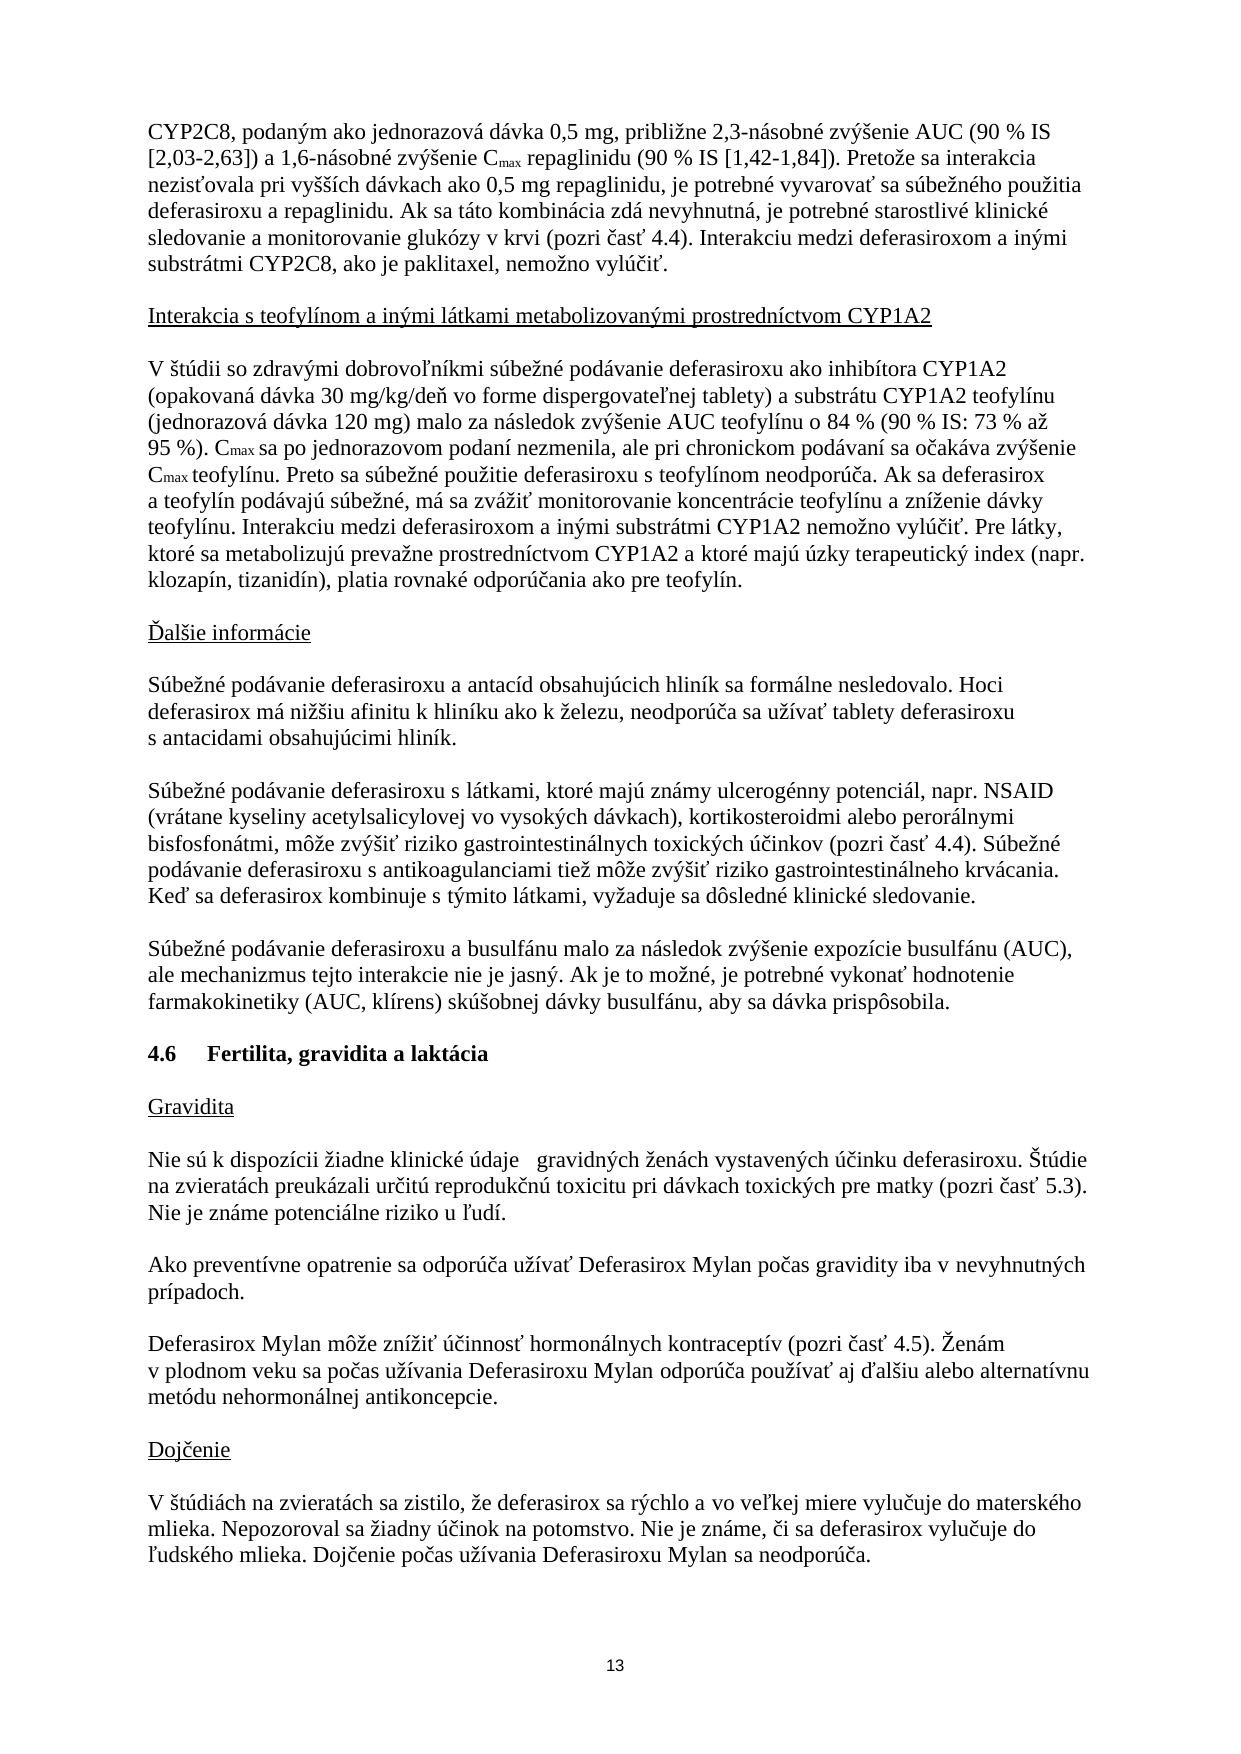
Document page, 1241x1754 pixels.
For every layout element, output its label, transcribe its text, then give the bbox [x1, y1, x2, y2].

text Súbežné podávanie deferasiroxu a busulfánu malo za následok zvýšenie expozície busulfánu (AUC), ale mechanizmus tejto interakcie nie je jasný. Ak je to možné, je potrebné vykonať hodnotenie farmakokinetiky (AUC, klírens) skúšobnej dávky busulfánu, aby sa dávka prispôsobila. [148, 935, 1092, 1014]
list Fertilita, gravidita a laktácia [148, 1041, 1092, 1067]
text Interakcia s teofylínom a inými látkami metabolizovanými prostredníctvom CYP1A2 [148, 303, 1092, 329]
text Nie sú k dispozícii žiadne klinické údaje gravidných ženách vystavených účinku deferasiroxu. Štúdie na zvieratách preukázali určitú reprodukčnú toxicitu pri dávkach toxických pre matky (pozri časť 5.3). Nie je známe potenciálne riziko u ľudí. [148, 1146, 1092, 1225]
text V štúdiách na zvieratách sa zistilo, že deferasirox sa rýchlo a vo veľkej miere vylučuje do materského mlieka. Nepozoroval sa žiadny účinok na potomstvo. Nie je známe, či sa deferasirox vylučuje do ľudského mlieka. Dojčenie počas užívania Deferasiroxu Mylan sa neodporúča. [148, 1488, 1092, 1568]
text V štúdii so zdravými dobrovoľníkmi súbežné podávanie deferasiroxu ako inhibítora CYP1A2 (opakovaná dávka 30 mg/kg/deň vo forme dispergovateľnej tablety) a substrátu CYP1A2 teofylínu (jednorazová dávka 120 mg) malo za následok zvýšenie AUC teofylínu o 84 % (90 % IS: 73 % až 95 %). Cmax sa po jednorazovom podaní nezmenila, ale pri chronickom podávaní sa očakáva zvýšenie Cmax teofylínu. Preto sa súbežné použitie deferasiroxu s teofylínom neodporúča. Ak sa deferasirox a teofylín podávajú súbežné, má sa zvážiť monitorovanie koncentrácie teofylínu a zníženie dávky teofylínu. Interakciu medzi deferasiroxom a inými substrátmi CYP1A2 nemožno vylúčiť. Pre látky, ktoré sa metabolizujú prevažne prostredníctvom CYP1A2 a ktoré majú úzky terapeutický index (napr. klozapín, tizanidín), platia rovnaké odporúčania ako pre teofylín. [148, 355, 1092, 592]
text Dojčenie [148, 1436, 1092, 1462]
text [148, 118, 1092, 276]
text Deferasirox Mylan môže znížiť účinnosť hormonálnych kontraceptív (pozri časť 4.5). Ženám v plodnom veku sa počas užívania Deferasiroxu Mylan odporúča používať aj ďalšiu alebo alternatívnu metódu nehormonálnej antikoncepcie. [148, 1330, 1092, 1409]
text Súbežné podávanie deferasiroxu s látkami, ktoré majú známy ulcerogénny potenciál, napr. NSAID (vrátane kyseliny acetylsalicylovej vo vysokých dávkach), kortikosteroidmi alebo perorálnymi bisfosfonátmi, môže zvýšiť riziko gastrointestinálnych toxických účinkov (pozri časť 4.4). Súbežné podávanie deferasiroxu s antikoagulanciami tiež môže zvýšiť riziko gastrointestinálneho krvácania. Keď sa deferasirox kombinuje s týmito látkami, vyžaduje sa dôsledné klinické sledovanie. [148, 777, 1092, 909]
text Gravidita [148, 1093, 1092, 1119]
text Ako preventívne opatrenie sa odporúča užívať Deferasirox Mylan počas gravidity iba v nevyhnutných prípadoch. [148, 1251, 1092, 1304]
text Ďalšie informácie [148, 619, 1092, 645]
text Súbežné podávanie deferasiroxu a antacíd obsahujúcich hliník sa formálne nesledovalo. Hoci deferasirox má nižšiu afinitu k hliníku ako k železu, neodporúča sa užívať tablety deferasiroxu s antacidami obsahujúcimi hliník. [148, 672, 1092, 751]
